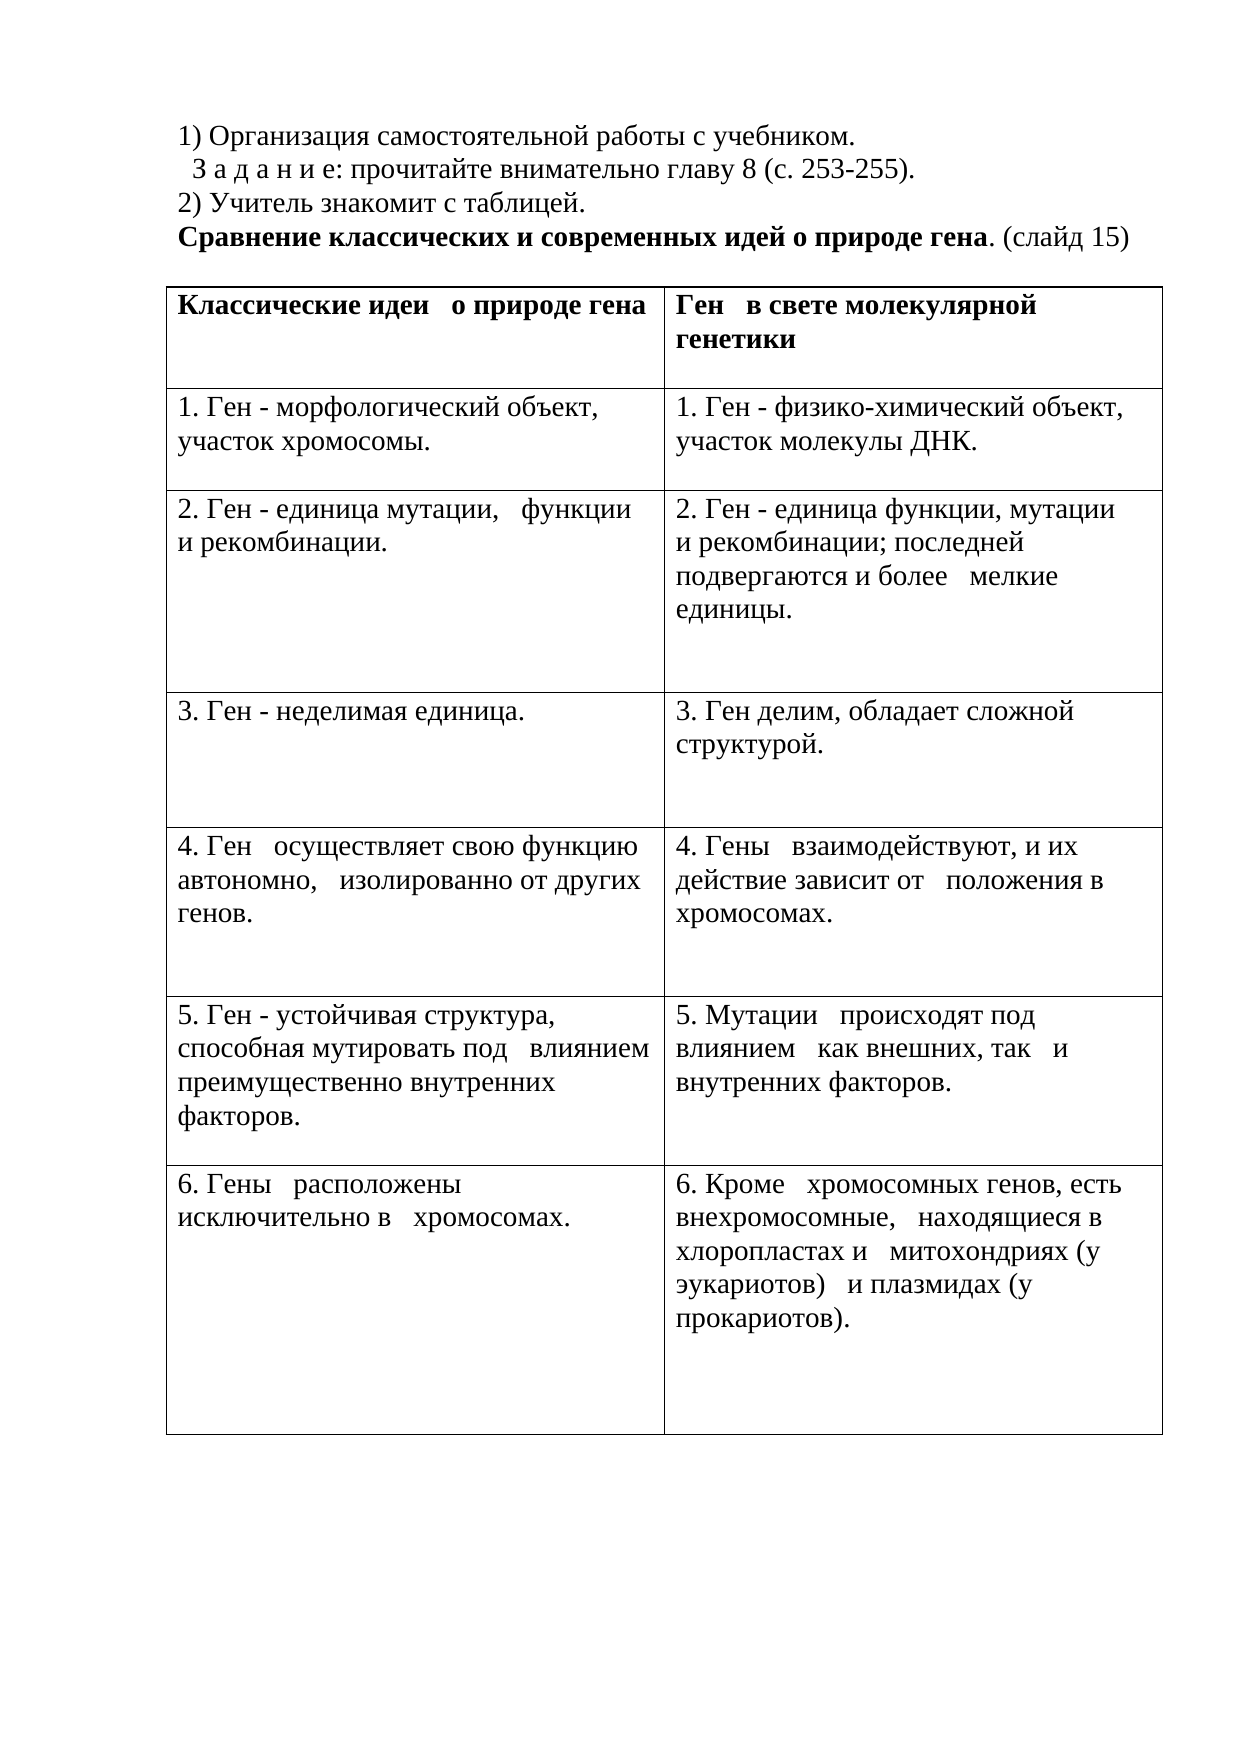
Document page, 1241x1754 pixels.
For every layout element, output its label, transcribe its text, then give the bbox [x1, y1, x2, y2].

table_cell 1. Ген - морфологический объект, участок хромосомы. [167, 389, 664, 490]
text З а д а н и е: прочитайте внимательно главу 8 (с. 253-255). [177, 152, 1152, 185]
table_cell 5. Ген - устойчивая структура, способная мутировать под влиянием преимущественно внутренних факторов. [167, 997, 664, 1165]
table_header Ген в свете молекулярной генетики [665, 288, 1162, 388]
table_cell 3. Ген делим, обладает сложной структурой. [665, 693, 1162, 827]
table_cell 2. Ген - единица мутации, функции и рекомбинации. [167, 491, 664, 692]
table_cell 1. Ген - физико-химический объект, участок молекулы ДНК. [665, 389, 1162, 490]
table_cell 4. Гены взаимодействуют, и их действие зависит от положения в хромосомах. [665, 828, 1162, 996]
table_cell 2. Ген - единица функции, мутации и рекомбинации; последней подвергаются и более мелкие единицы. [665, 491, 1162, 692]
text 1) Организация самостоятельной работы с учебником. [177, 118, 1152, 152]
text Сравнение классических и современных идей о природе гена. (слайд 15) [177, 219, 1152, 252]
text 2) Учитель знакомит с таблицей. [177, 185, 1152, 219]
table_cell 5. Мутации происходят под влиянием как внешних, так и внутренних факторов. [665, 997, 1162, 1165]
table_header Классические идеи о природе гена [167, 288, 664, 388]
table_cell 6. Кроме хромосомных генов, есть внехромосомные, находящиеся в хлоропластах и митохондриях (у эукариотов) и плазмидах (у прокариотов). [665, 1166, 1162, 1434]
table_cell 3. Ген - неделимая единица. [167, 693, 664, 827]
table_cell 6. Гены расположены исключительно в хромосомах. [167, 1166, 664, 1434]
table_cell 4. Ген осуществляет свою функцию автономно, изолированно от других генов. [167, 828, 664, 996]
